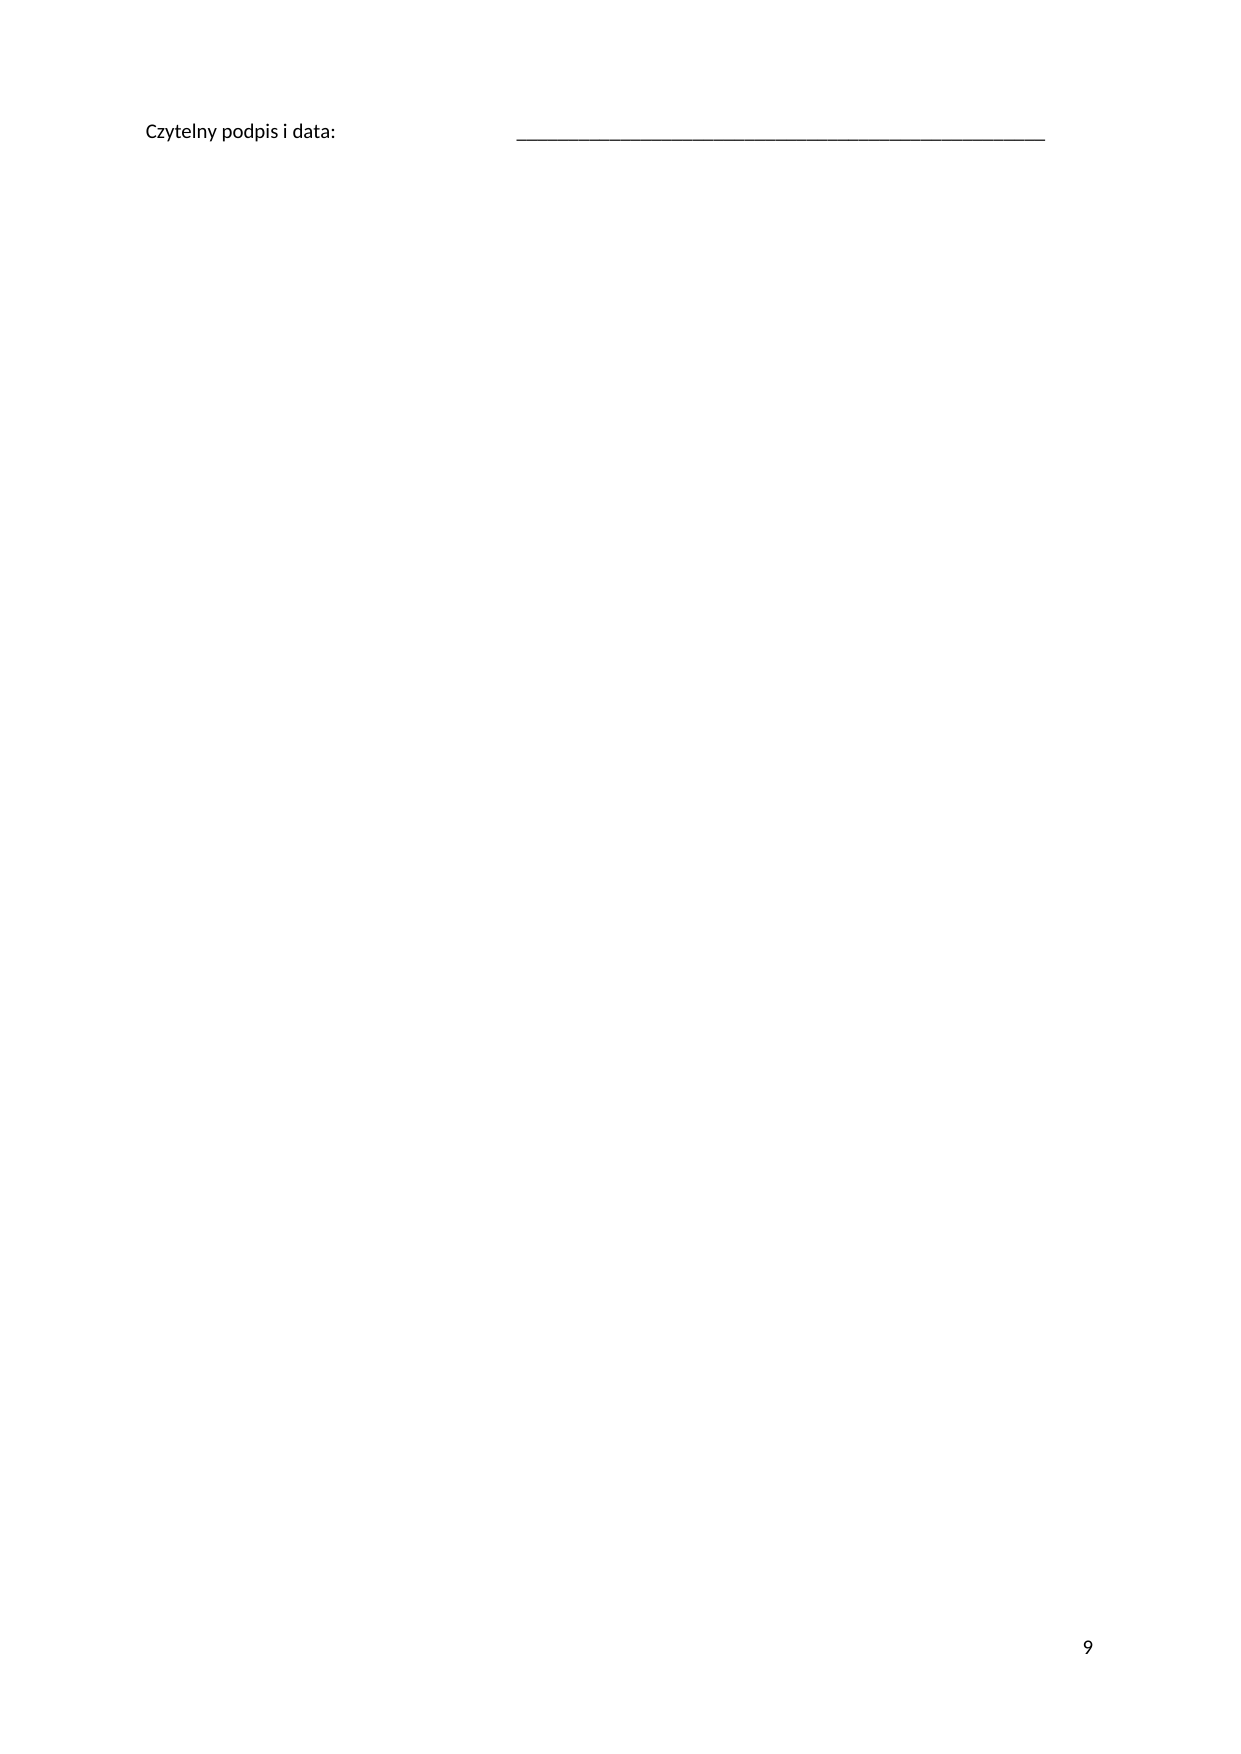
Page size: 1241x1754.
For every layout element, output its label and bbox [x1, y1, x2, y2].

text [146, 118, 1093, 143]
